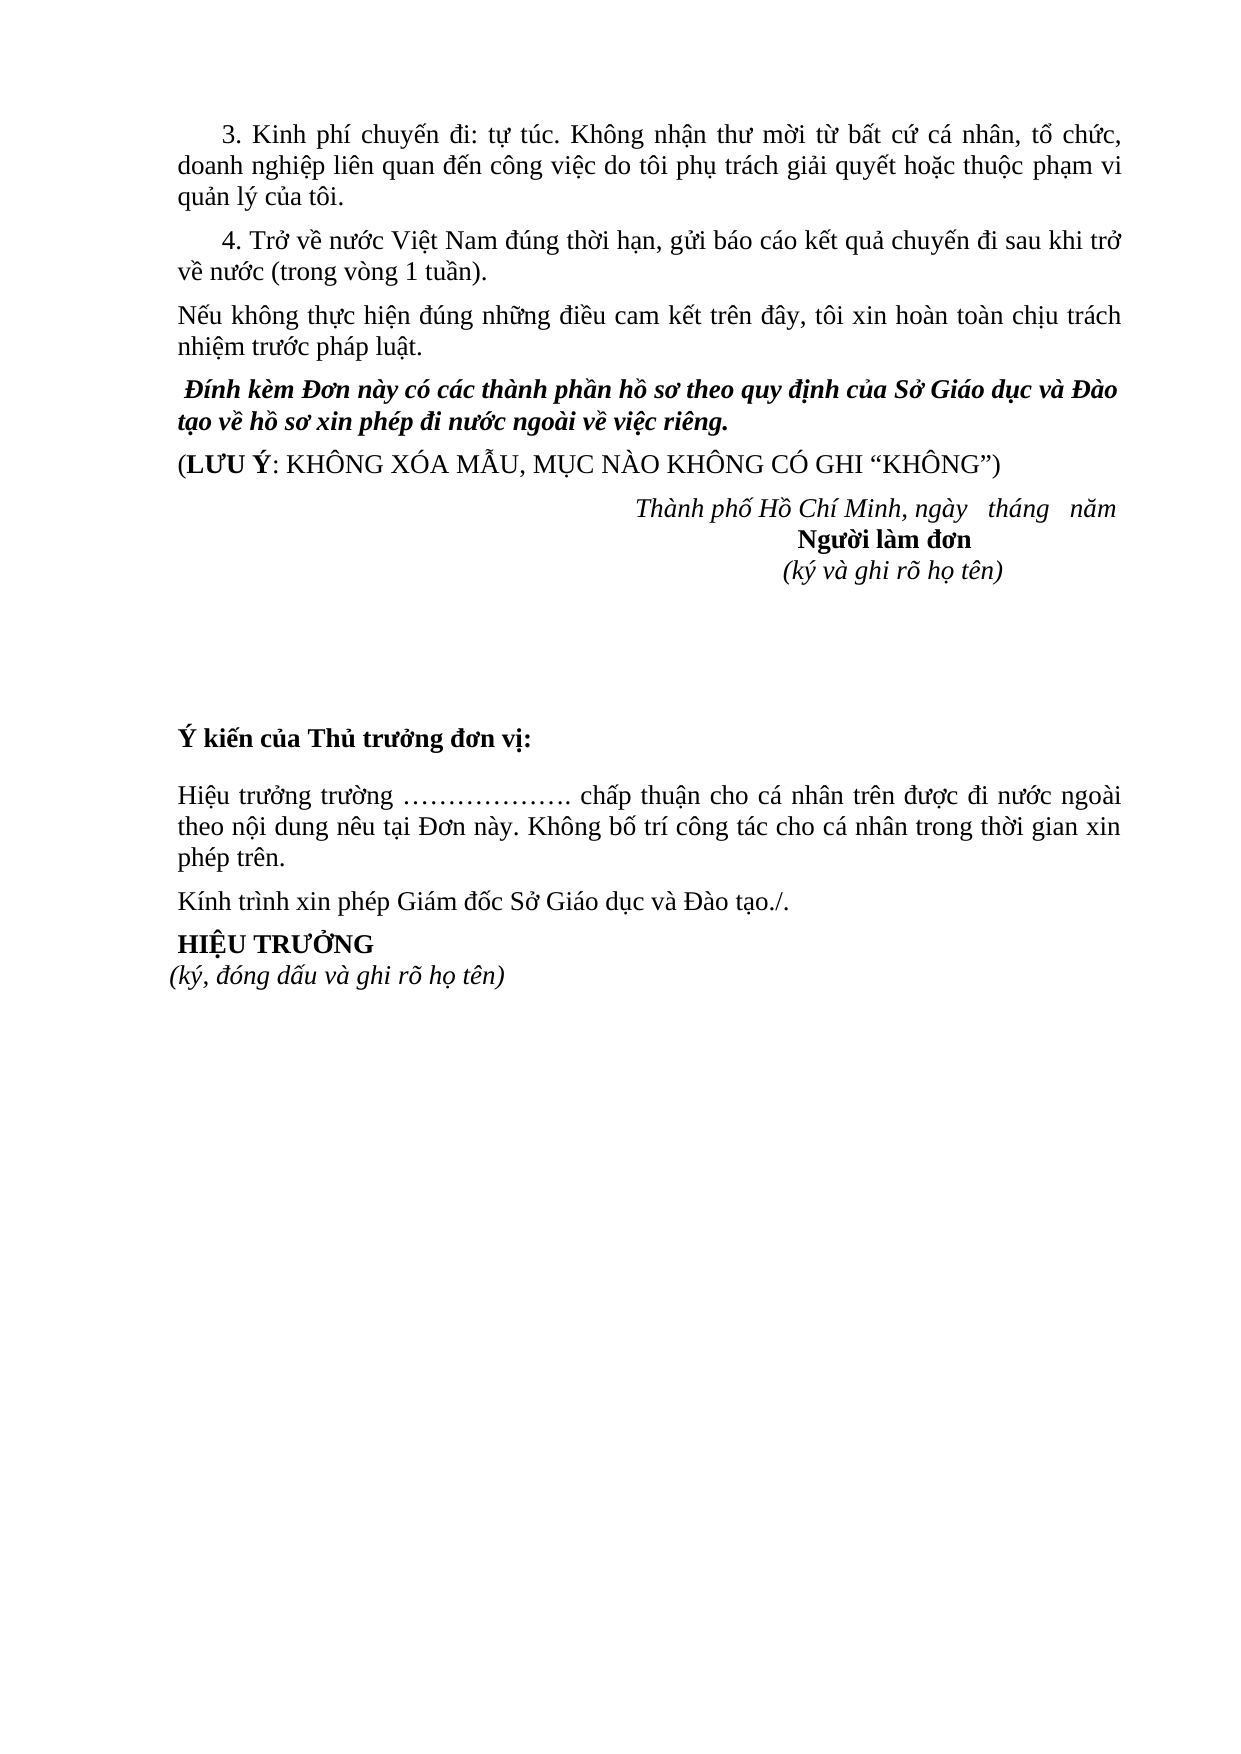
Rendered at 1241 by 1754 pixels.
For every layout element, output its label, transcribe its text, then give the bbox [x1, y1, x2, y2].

text Người làm đơn [177, 523, 1122, 554]
text Ý kiến của Thủ trưởng đơn vị: [177, 723, 1122, 754]
text Thành phố Hồ Chí Minh, ngày tháng năm [177, 492, 1122, 523]
text 3. Kinh phí chuyến đi: tự túc. Không nhận thư mời từ bất cứ cá nhân, tổ chức, doanh nghiệp liên quan đến công việc do tôi phụ trách giải quyết hoặc thuộc phạm vi quản lý của tôi. [177, 118, 1122, 212]
text Kính trình xin phép Giám đốc Sở Giáo dục và Đào tạo./. [177, 885, 1122, 916]
text Hiệu trưởng trường ………………. chấp thuận cho cá nhân trên được đi nước ngoài theo nội dung nêu tại Đơn này. Không bố trí công tác cho cá nhân trong thời gian xin phép trên. [177, 779, 1122, 872]
text Nếu không thực hiện đúng những điều cam kết trên đây, tôi xin hoàn toàn chịu trách nhiệm trước pháp luật. [177, 299, 1122, 361]
text 4. Trở về nước Việt Nam đúng thời hạn, gửi báo cáo kết quả chuyến đi sau khi trở về nước (trong vòng 1 tuần). [177, 224, 1122, 286]
text (LƯU Ý: KHÔNG XÓA MẪU, MỤC NÀO KHÔNG CÓ GHI “KHÔNG”) [177, 448, 1122, 479]
text Đính kèm Đơn này có các thành phần hồ sơ theo quy định của Sở Giáo dục và Đào tạo về hồ sơ xin phép đi nước ngoài về việc riêng. [177, 374, 1122, 436]
text (ký và ghi rõ họ tên) [177, 554, 1122, 586]
text (ký, đóng dấu và ghi rõ họ tên) [162, 959, 1122, 991]
text HIỆU TRƯỞNG [177, 928, 1122, 959]
